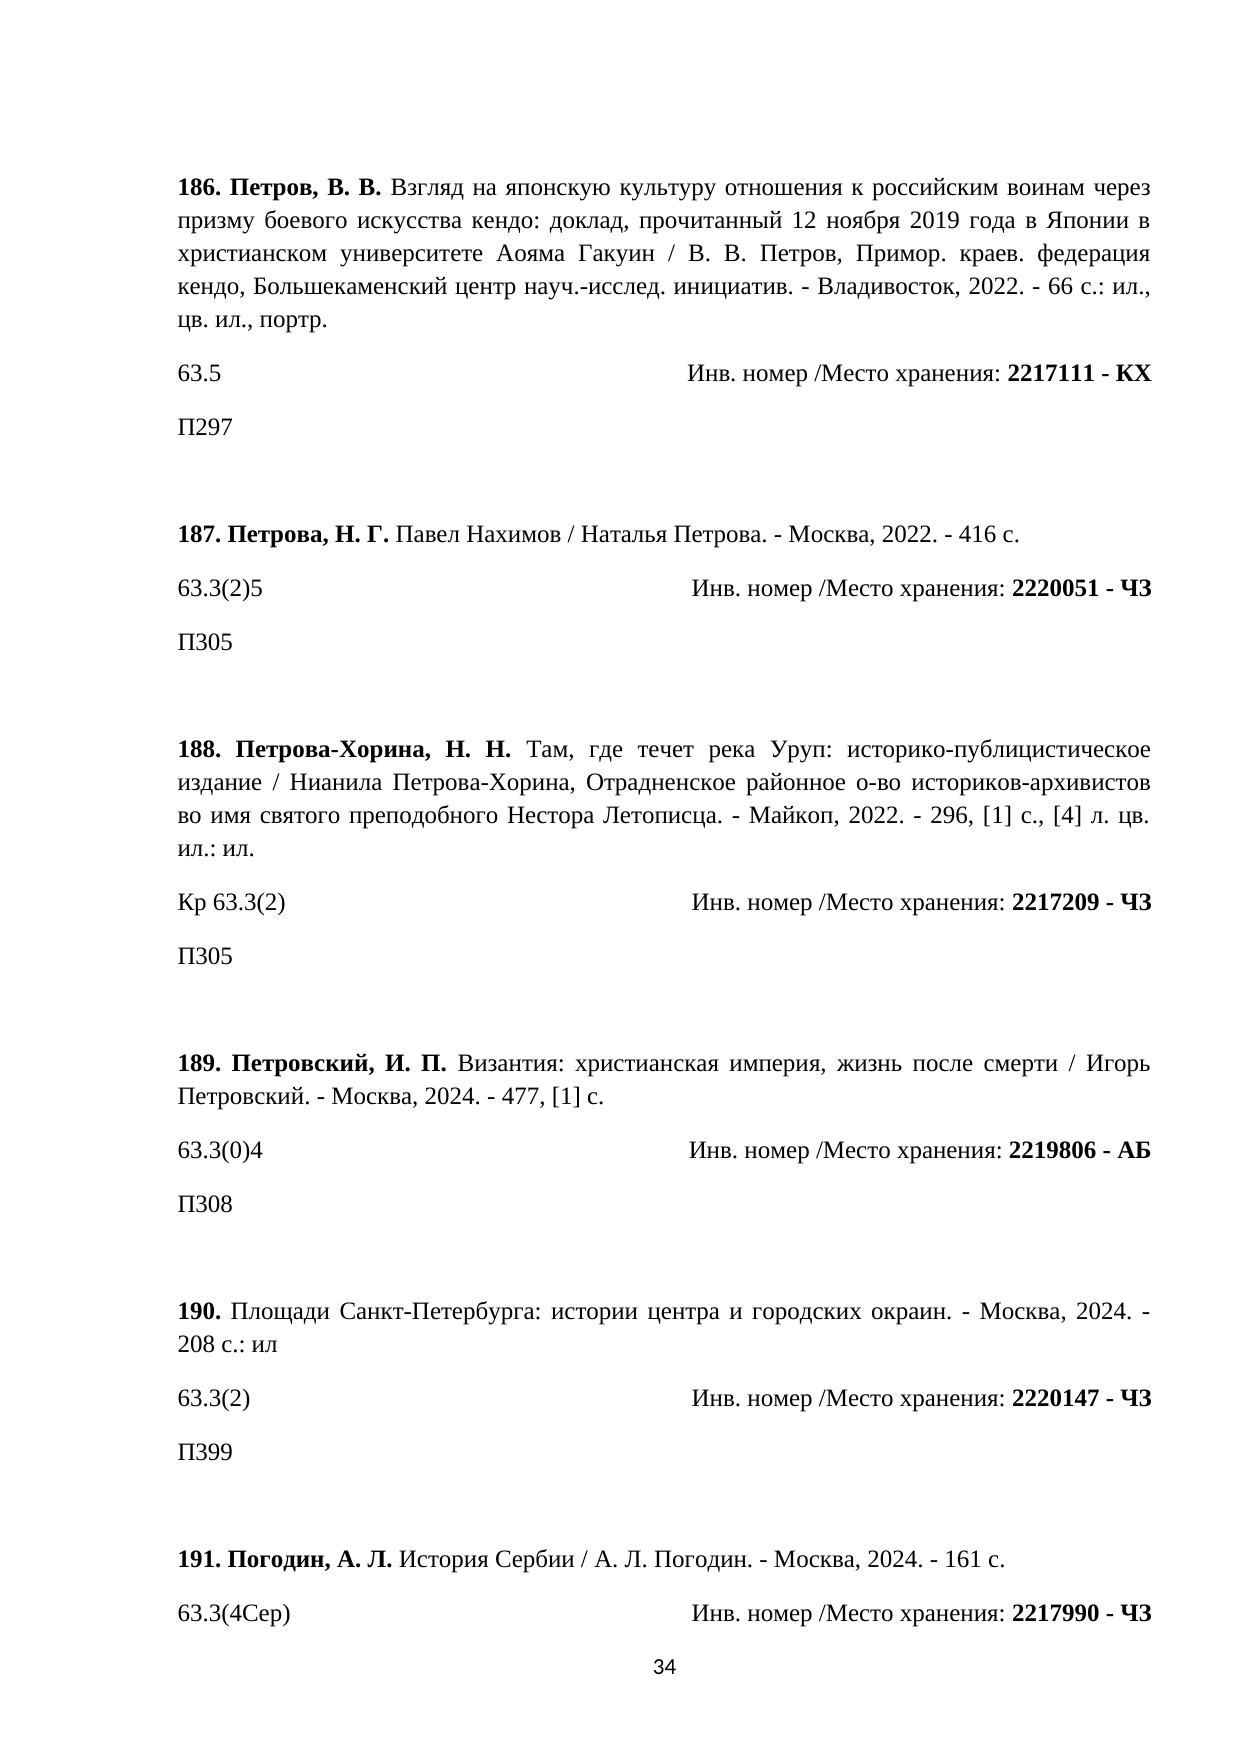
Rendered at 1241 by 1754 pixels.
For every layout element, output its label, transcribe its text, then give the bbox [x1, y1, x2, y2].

table_header 63.3(0)4 П308 [166, 1135, 565, 1242]
table_header 63.3(2)5 П305 [166, 573, 565, 680]
text 189. Петровский, И. П. Византия: христианская империя, жизнь после смерти / Игорь Петровский. - Москва, 2024. - 477, [1] с. [177, 1048, 1152, 1110]
table_header Кр 63.3(2) П305 [166, 887, 565, 994]
table_header Инв. номер /Место хранения: 2220147 - ЧЗ [565, 1383, 1163, 1490]
table_header Инв. номер /Место хранения: 2217111 - КХ [565, 358, 1163, 465]
table_header 63.5 П297 [166, 358, 565, 465]
table_header 63.3(2) П399 [166, 1383, 565, 1490]
table_header Инв. номер /Место хранения: 2219806 - АБ [565, 1135, 1163, 1242]
text 190. Площади Санкт-Петербурга: истории центра и городских окраин. - Москва, 2024. - 208 с.: ил [177, 1296, 1152, 1358]
table_header 63.3(4Сер) П433 [166, 1598, 565, 1627]
text 187. Петрова, Н. Г. Павел Нахимов / Наталья Петрова. - Москва, 2022. - 416 с. [177, 519, 1152, 548]
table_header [565, 1598, 1163, 1627]
table_header Инв. номер /Место хранения: 2220051 - ЧЗ [565, 573, 1163, 680]
text 191. Погодин, А. Л. История Сербии / А. Л. Погодин. - Москва, 2024. - 161 с. [177, 1544, 1152, 1573]
table_header Инв. номер /Место хранения: 2217209 - ЧЗ [565, 887, 1163, 994]
text 186. Петров, В. В. Взгляд на японскую культуру отношения к российским воинам через призму боевого искусства кендо: доклад, прочитанный 12 ноября 2019 года в Японии в христианском университете Аояма Гакуин / В. В. Петров, Примор. краев. федерация кендо, Большекаменский центр науч.-исслед. инициатив. - Владивосток, 2022. - 66 с.: ил., цв. ил., портр. [177, 172, 1152, 333]
text 188. Петрова-Хорина, Н. Н. Там, где течет река Уруп: историко-публицистическое издание / Нианила Петрова-Хорина, Отрадненское районное о-во историков-архивистов во имя святого преподобного Нестора Летописца. - Майкоп, 2022. - 296, [1] с., [4] л. цв. ил.: ил. [177, 734, 1152, 862]
